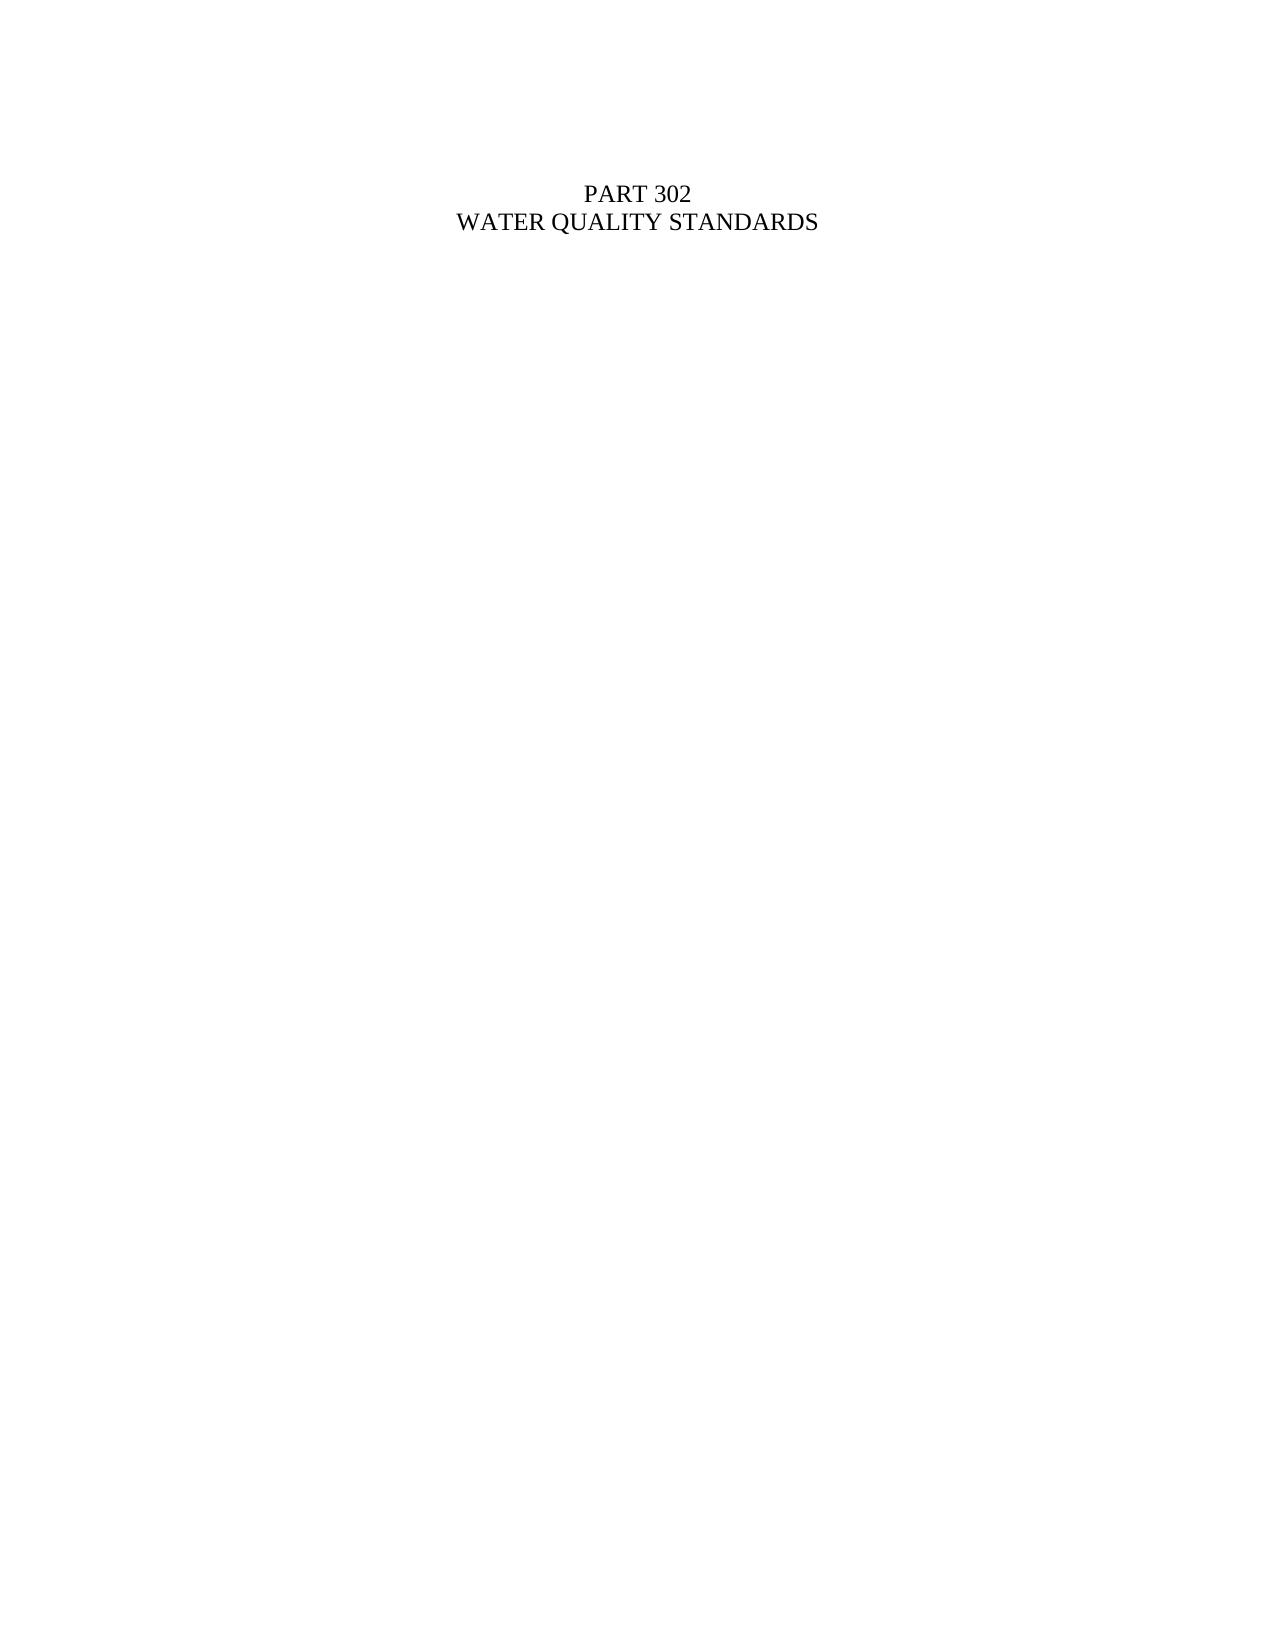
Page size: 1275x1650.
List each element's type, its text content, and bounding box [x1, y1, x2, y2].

text WATER QUALITY STANDARDS [150, 207, 1125, 236]
text PART 302 [150, 179, 1125, 207]
